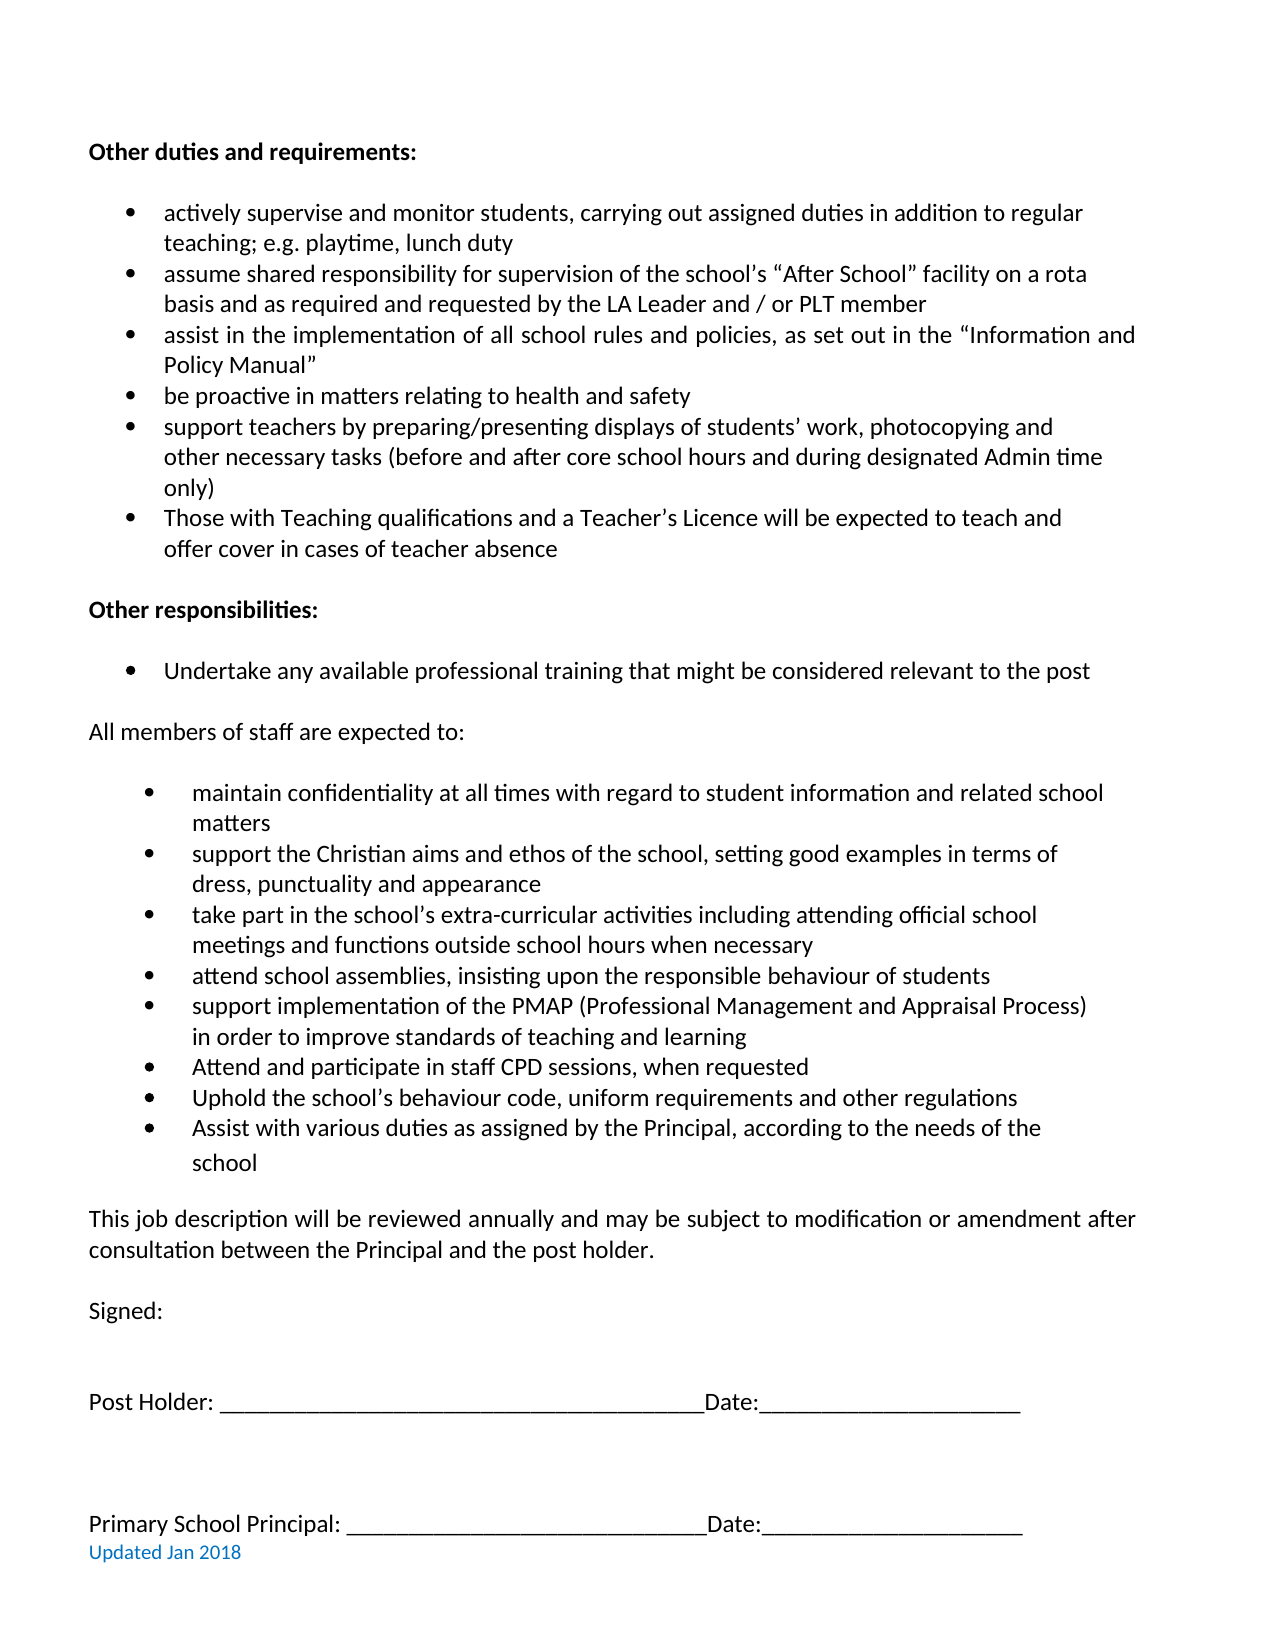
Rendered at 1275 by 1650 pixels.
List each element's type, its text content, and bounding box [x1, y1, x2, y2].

list take part in the school’s extra-curricular activities including attending official school meetings and functions outside school hours when necessary [145, 899, 1107, 960]
list be proactive in matters relating to health and safety [126, 380, 1138, 411]
list assume shared responsibility for supervision of the school’s “After School” facility on a rota basis and as required and requested by the LA Leader and / or PLT member [126, 258, 1107, 319]
text Other duties and requirements: [89, 136, 1138, 166]
list Assist with various duties as assigned by the Principal, according to the needs of the school [145, 1113, 1107, 1178]
list Attend and participate in staff CPD sessions, when requested [145, 1052, 1107, 1082]
list support teachers by preparing/presenting displays of students’ work, photocopying and other necessary tasks (before and after core school hours and during designated Admin time only) [126, 411, 1107, 502]
text Other responsibilities: [89, 594, 1107, 624]
list Undertake any available professional training that might be considered relevant to the post [126, 655, 1107, 685]
list actively supervise and monitor students, carrying out assigned duties in addition to regular teaching; e.g. playtime, lunch duty [126, 197, 1107, 258]
list attend school assemblies, insisting upon the responsible behaviour of students [145, 960, 1107, 991]
text Updated Jan 2018 [89, 1539, 1138, 1564]
list assist in the implementation of all school rules and policies, as set out in the “Information and Policy Manual” [126, 319, 1138, 380]
text Post Holder: _______________________________________Date:_____________________ [89, 1387, 1138, 1417]
list support the Christian aims and ethos of the school, setting good examples in terms of dress, punctuality and appearance [145, 838, 1107, 899]
list support implementation of the PMAP (Professional Management and Appraisal Process) in order to improve standards of teaching and learning [145, 991, 1107, 1052]
text Primary School Principal: _____________________________Date:_____________________ [89, 1509, 1138, 1539]
text This job description will be reviewed annually and may be subject to modification or amendment after consultation between the Principal and the post holder. [89, 1203, 1138, 1264]
text All members of staff are expected to: [89, 716, 1107, 746]
list Uphold the school’s behaviour code, uniform requirements and other regulations [145, 1082, 1107, 1113]
list maintain confidentiality at all times with regard to student information and related school matters [145, 777, 1107, 838]
list Those with Teaching qualifications and a Teacher’s Licence will be expected to teach and offer cover in cases of teacher absence [126, 502, 1107, 563]
text Signed: [89, 1295, 1138, 1326]
